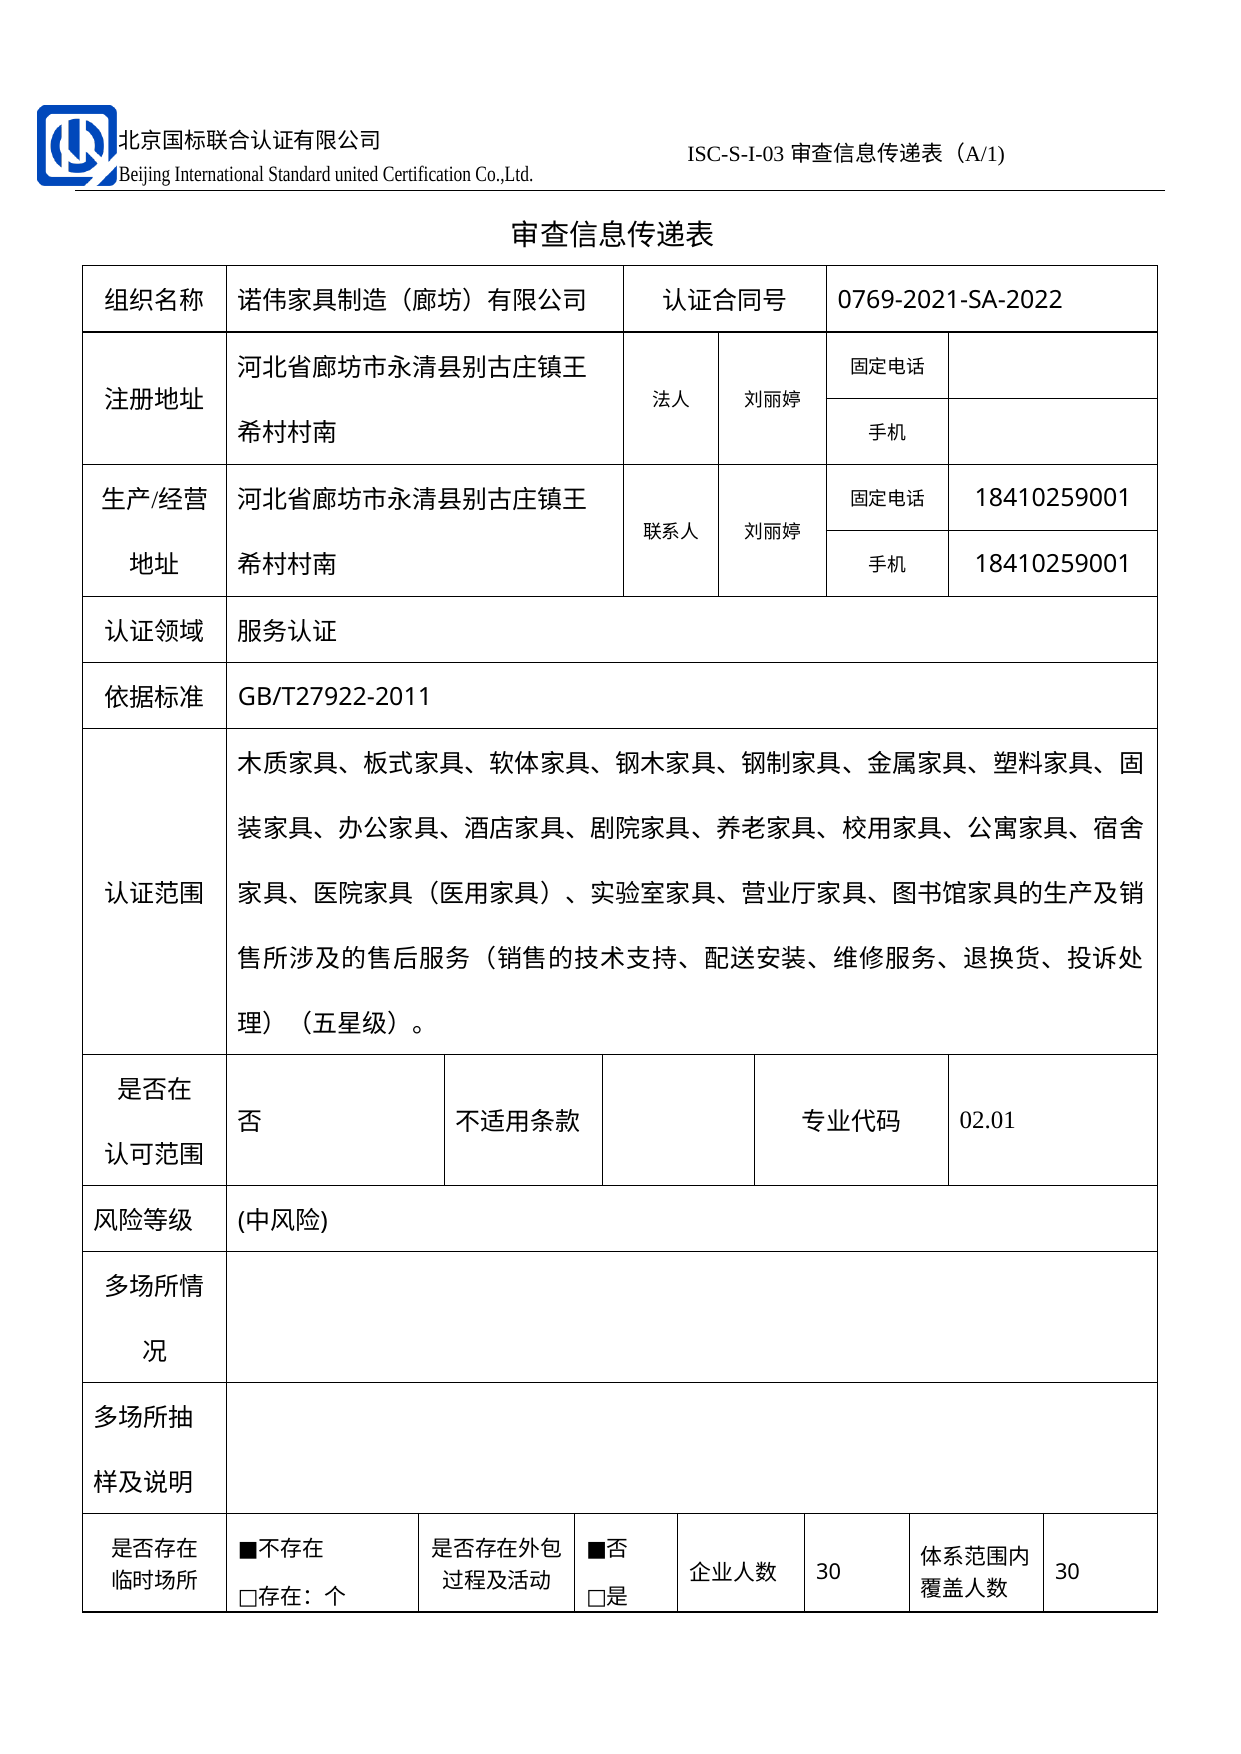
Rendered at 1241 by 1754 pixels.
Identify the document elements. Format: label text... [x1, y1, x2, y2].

table_cell 认证领域 [83, 597, 226, 662]
table_header 0769-2021-SA-2022 [827, 266, 1157, 331]
table_cell 否 [227, 1055, 444, 1185]
table_cell 河北省廊坊市永清县别古庄镇王希村村南 [227, 465, 623, 596]
table_cell 木质家具、板式家具、软体家具、钢木家具、钢制家具、金属家具、塑料家具、固装家具、办公家具、酒店家具、剧院家具、养老家具、校用家具、公寓家具、宿舍家具、医院家具（医用家具）、实验室家具、营业厅家具、图书馆家具的生产及销售所涉及的售后服务（销售的技术支持、配送安装、维修服务、退换货、投诉处理）（五星级）。 [227, 729, 1157, 1054]
table_cell [949, 333, 1157, 397]
table_header 认证合同号 [624, 266, 826, 331]
table_cell 固定电话 [827, 465, 948, 529]
table_cell 手机 [827, 531, 948, 596]
table_cell [227, 1383, 1157, 1513]
table_cell 18410259001 [949, 531, 1157, 596]
table_cell 生产/经营地址 [83, 465, 226, 596]
text 审查信息传递表 [75, 200, 1165, 265]
table_cell 河北省廊坊市永清县别古庄镇王希村村南 [227, 333, 623, 463]
table_cell 30 [1044, 1514, 1157, 1611]
table_cell 多场所抽 样及说明 [83, 1383, 226, 1513]
table_cell 固定电话 [827, 333, 948, 397]
table_cell ■否 □是 [575, 1514, 677, 1611]
picture [37, 105, 117, 186]
table_header 组织名称 [83, 266, 226, 331]
table_cell 企业人数 [678, 1514, 804, 1611]
table_cell 体系范围内覆盖人数 [910, 1514, 1043, 1611]
table_cell 依据标准 [83, 663, 226, 728]
table_cell [949, 399, 1157, 463]
table_cell 服务认证 [227, 597, 1157, 662]
table_cell 18410259001 [949, 465, 1157, 529]
table_cell (中风险) [227, 1186, 1157, 1251]
table_cell 02.01 [949, 1055, 1157, 1185]
table_cell 联系人 [624, 465, 718, 596]
table_cell GB/T27922-2011 [227, 663, 1157, 728]
table_cell 是否存在外包 过程及活动 [419, 1514, 574, 1611]
table_cell 不适用条款 [445, 1055, 602, 1185]
table_header 诺伟家具制造（廊坊）有限公司 [227, 266, 623, 331]
table_cell 刘丽婷 [719, 333, 826, 463]
table_cell 刘丽婷 [719, 465, 826, 596]
table_cell 是否存在 临时场所 [83, 1514, 226, 1611]
table_cell 认证范围 [83, 729, 226, 1054]
table_cell 专业代码 [755, 1055, 948, 1185]
table_cell 30 [805, 1514, 909, 1611]
table_cell 手机 [827, 399, 948, 463]
table_cell 风险等级 [83, 1186, 226, 1251]
table_cell 法人 [624, 333, 718, 463]
table_cell ■不存在 □存在：个 [227, 1514, 418, 1611]
table_cell 是否在 认可范围 [83, 1055, 226, 1185]
table_cell 多场所情况 [83, 1252, 226, 1382]
table_cell [603, 1055, 754, 1185]
table_cell 注册地址 [83, 333, 226, 463]
table_cell [227, 1252, 1157, 1382]
